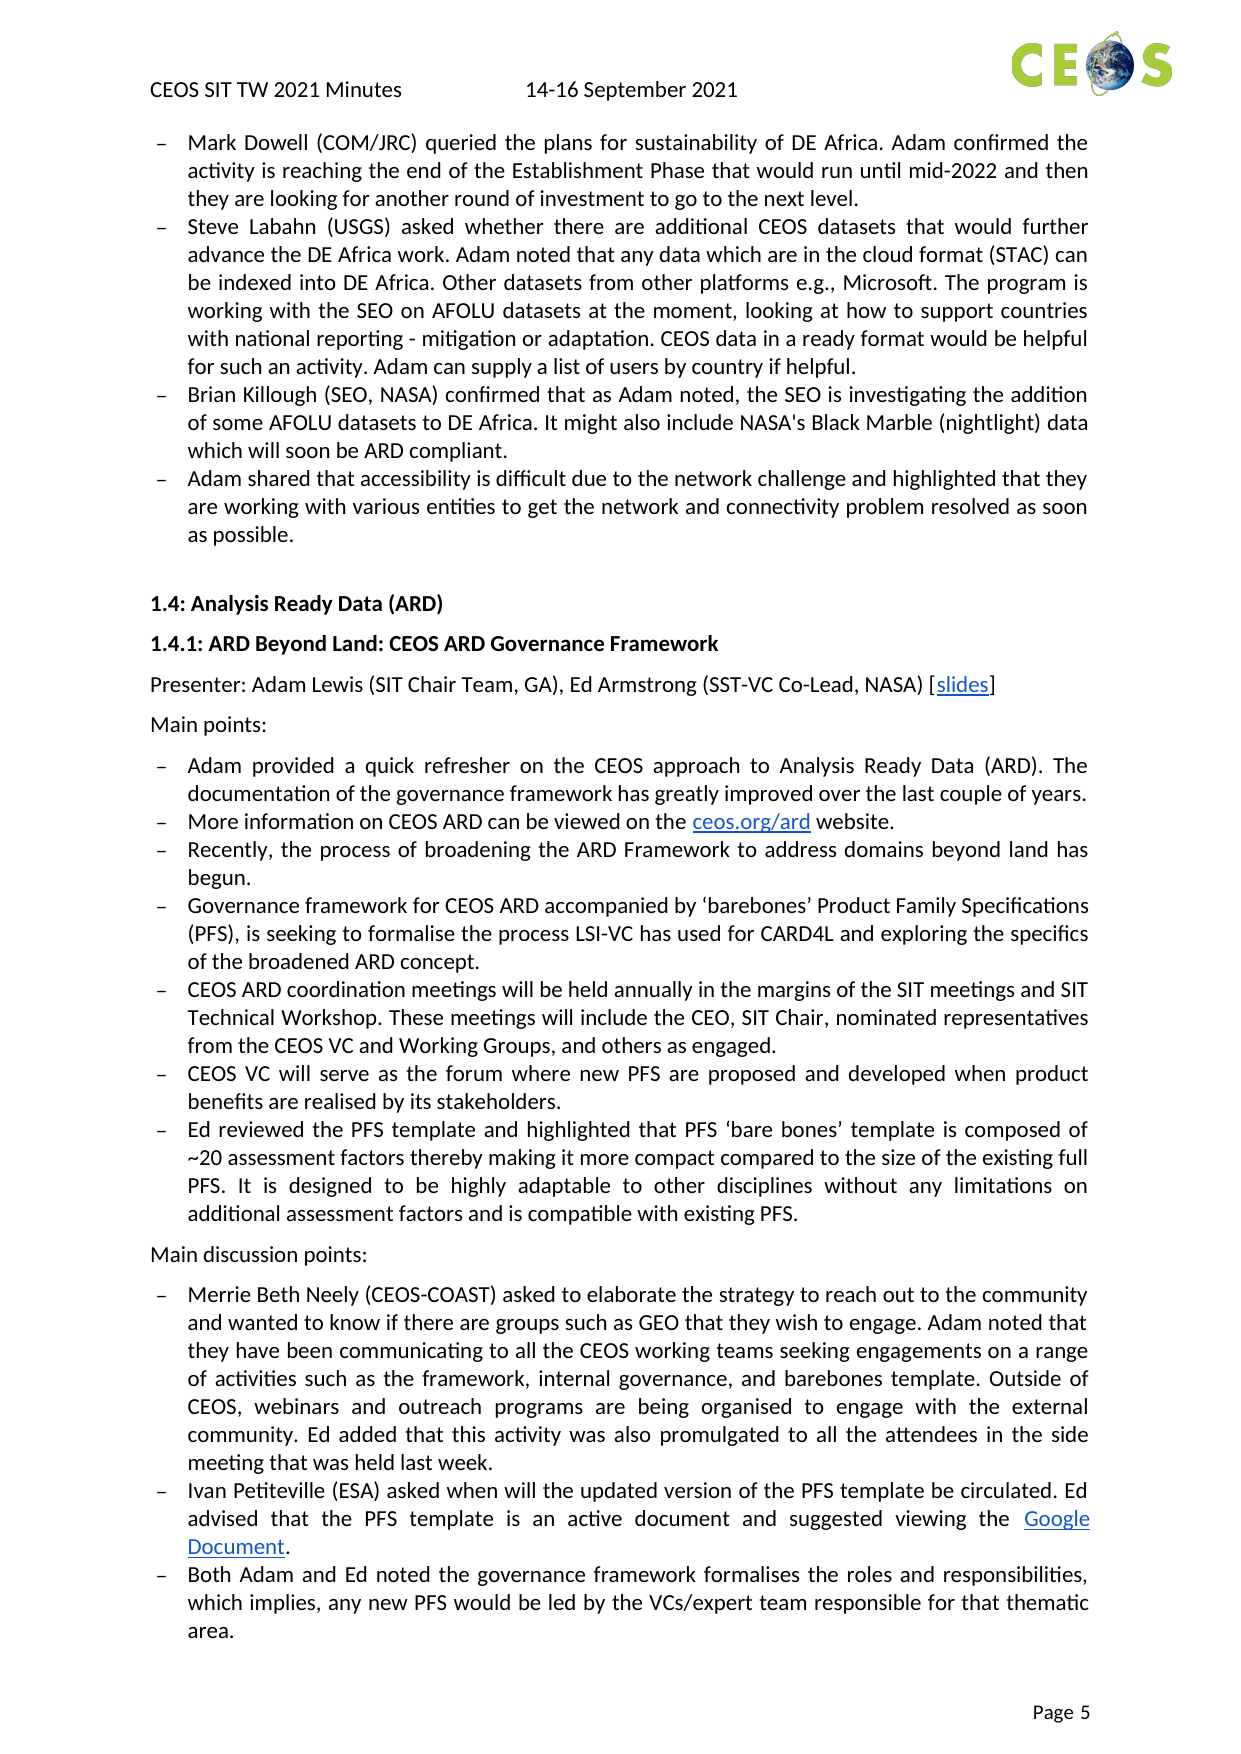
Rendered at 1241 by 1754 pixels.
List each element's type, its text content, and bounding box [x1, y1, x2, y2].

picture [1011, 31, 1172, 96]
subtitle 1.4: Analysis Ready Data (ARD) [150, 589, 1090, 617]
list Ivan Petiteville (ESA) asked when will the updated version of the PFS template be circulated. Ed advised that the PFS template is an active document and suggested viewing the Google Document. [150, 1476, 1090, 1561]
list Adam provided a quick refresher on the CEOS approach to Analysis Ready Data (ARD). The documentation of the governance framework has greatly improved over the last couple of years. [150, 751, 1090, 807]
list Merrie Beth Neely (CEOS-COAST) asked to elaborate the strategy to reach out to the community and wanted to know if there are groups such as GEO that they wish to engage. Adam noted that they have been communicating to all the CEOS working teams seeking engagements on a range of activities such as the framework, internal governance, and barebones template. Outside of CEOS, webinars and outreach programs are being organised to engage with the external community. Ed added that this activity was also promulgated to all the attendees in the side meeting that was held last week. [150, 1280, 1090, 1476]
text Presenter: Adam Lewis (SIT Chair Team, GA), Ed Armstrong (SST-VC Co-Lead, NASA) [slides] [150, 670, 1090, 698]
list Brian Killough (SEO, NASA) confirmed that as Adam noted, the SEO is investigating the addition of some AFOLU datasets to DE Africa. It might also include NASA's Black Marble (nightlight) data which will soon be ARD compliant. [150, 380, 1090, 464]
list Mark Dowell (COM/JRC) queried the plans for sustainability of DE Africa. Adam confirmed the activity is reaching the end of the Establishment Phase that would run until mid-2022 and then they are looking for another round of investment to go to the next level. [150, 128, 1090, 212]
list Adam shared that accessibility is difficult due to the network challenge and highlighted that they are working with various entities to get the network and connectivity problem resolved as soon as possible. [150, 464, 1090, 548]
list Steve Labahn (USGS) asked whether there are additional CEOS datasets that would further advance the DE Africa work. Adam noted that any data which are in the cloud format (STAC) can be indexed into DE Africa. Other datasets from other platforms e.g., Microsoft. The program is working with the SEO on AFOLU datasets at the moment, looking at how to support countries with national reporting - mitigation or adaptation. CEOS data in a ready format would be helpful for such an activity. Adam can supply a list of users by country if helpful. [150, 212, 1090, 380]
list More information on CEOS ARD can be viewed on the ceos.org/ard website. [150, 807, 1090, 835]
list Governance framework for CEOS ARD accompanied by ‘barebones’ Product Family Specifications (PFS), is seeking to formalise the process LSI-VC has used for CARD4L and exploring the specifics of the broadened ARD concept. [150, 891, 1090, 975]
text Main discussion points: [150, 1240, 1090, 1268]
text Main points: [150, 710, 1090, 738]
list Both Adam and Ed noted the governance framework formalises the roles and responsibilities, which implies, any new PFS would be led by the VCs/expert team responsible for that thematic area. [150, 1561, 1090, 1644]
list Recently, the process of broadening the ARD Framework to address domains beyond land has begun. [150, 835, 1090, 891]
list CEOS ARD coordination meetings will be held annually in the margins of the SIT meetings and SIT Technical Workshop. These meetings will include the CEO, SIT Chair, nominated representatives from the CEOS VC and Working Groups, and others as engaged. [150, 975, 1090, 1059]
subtitle 1.4.1: ARD Beyond Land: CEOS ARD Governance Framework [150, 629, 1090, 657]
list Ed reviewed the PFS template and highlighted that PFS ‘bare bones’ template is composed of ~20 assessment factors thereby making it more compact compared to the size of the existing full PFS. It is designed to be highly adaptable to other disciplines without any limitations on additional assessment factors and is compatible with existing PFS. [150, 1115, 1090, 1227]
list CEOS VC will serve as the forum where new PFS are proposed and developed when product benefits are realised by its stakeholders. [150, 1059, 1090, 1115]
